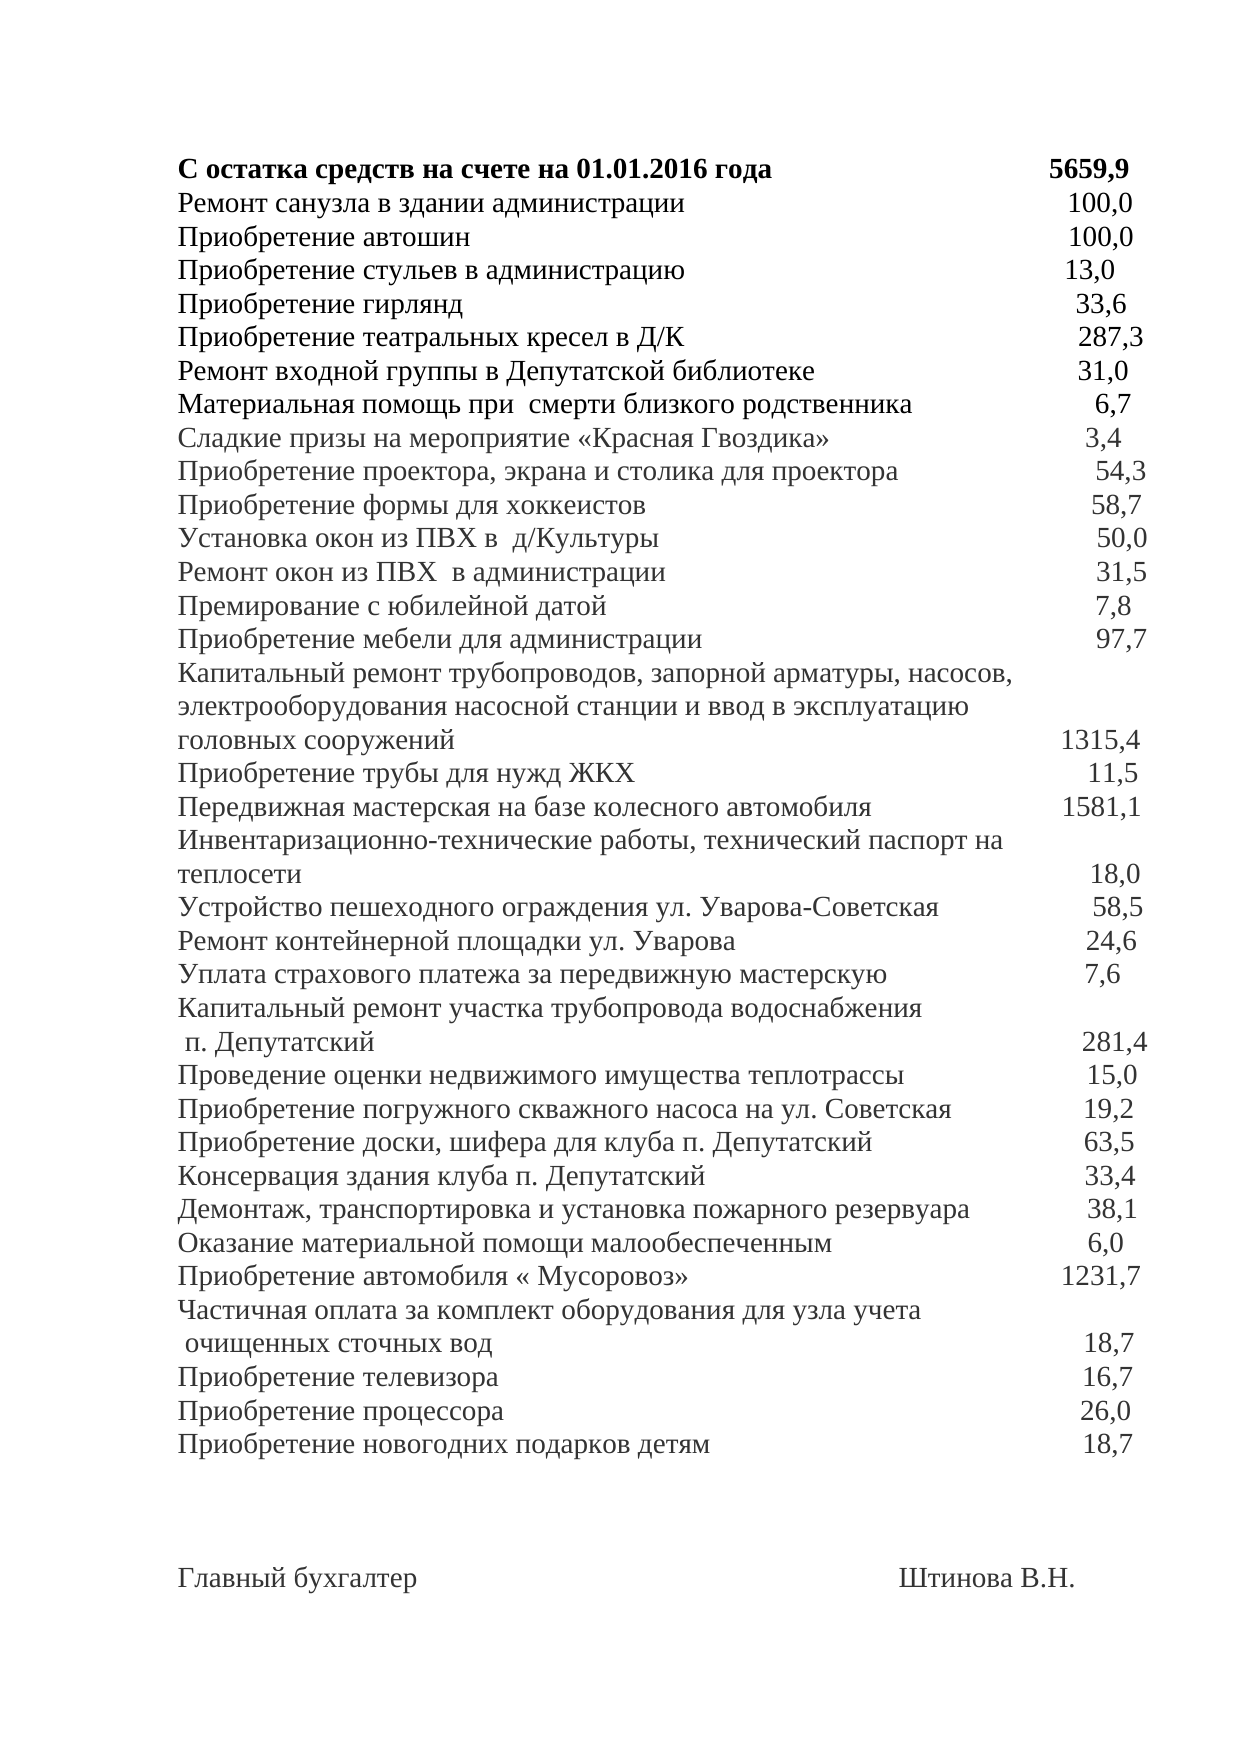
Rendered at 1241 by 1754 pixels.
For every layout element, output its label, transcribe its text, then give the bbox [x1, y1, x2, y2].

text Приобретение погружного скважного насоса на ул. Советская 19,2 [177, 1091, 1152, 1124]
text Приобретение проектора, экрана и столика для проектора 54,3 [177, 453, 1152, 487]
text Ремонт санузла в здании администрации 100,0 [177, 185, 1152, 219]
text С остатка средств на счете на 01.01.2016 года 5659,9 [177, 152, 1152, 185]
text Установка окон из ПВХ в д/Культуры 50,0 [177, 521, 1152, 554]
text Капитальный ремонт трубопроводов, запорной арматуры, насосов, электрооборудования насосной станции и ввод в эксплуатацию [177, 655, 1152, 722]
text Частичная оплата за комплект оборудования для узла учета [177, 1292, 1152, 1326]
text Демонтаж, транспортировка и установка пожарного резервуара 38,1 [177, 1191, 1152, 1225]
text Ремонт окон из ПВХ в администрации 31,5 [177, 554, 1152, 588]
text Капитальный ремонт участка трубопровода водоснабжения [177, 990, 1152, 1024]
text Инвентаризационно-технические работы, технический паспорт на [177, 822, 1152, 856]
text Оказание материальной помощи малообеспеченным 6,0 [177, 1225, 1152, 1258]
text Премирование с юбилейной датой 7,8 [177, 588, 1152, 621]
text Устройство пешеходного ограждения ул. Уварова-Советская 58,5 [177, 889, 1152, 923]
text Ремонт входной группы в Депутатской библиотеке 31,0 [177, 353, 1152, 386]
text Главный бухгалтер Штинова В.Н. [177, 1560, 1152, 1594]
text Приобретение доски, шифера для клуба п. Депутатский 63,5 [177, 1124, 1152, 1158]
text Проведение оценки недвижимого имущества теплотрассы 15,0 [177, 1057, 1152, 1091]
text Приобретение мебели для администрации 97,7 [177, 621, 1152, 655]
text Ремонт контейнерной площадки ул. Уварова 24,6 [177, 923, 1152, 957]
text Приобретение телевизора 16,7 [177, 1359, 1152, 1393]
text Приобретение гирлянд 33,6 [177, 286, 1152, 319]
text Уплата страхового платежа за передвижную мастерскую 7,6 [177, 957, 1152, 990]
text Приобретение автошин 100,0 [177, 219, 1152, 252]
text Приобретение трубы для нужд ЖКХ 11,5 [177, 755, 1152, 789]
text Приобретение автомобиля « Мусоровоз» 1231,7 [177, 1258, 1152, 1292]
text Приобретение формы для хоккеистов 58,7 [177, 487, 1152, 521]
text Приобретение процессора 26,0 [177, 1393, 1152, 1426]
text п. Депутатский 281,4 [177, 1024, 1152, 1057]
text головных сооружений 1315,4 [177, 722, 1152, 755]
text Сладкие призы на мероприятие «Красная Гвоздика» 3,4 [177, 420, 1152, 453]
text Приобретение стульев в администрацию 13,0 [177, 252, 1152, 286]
text теплосети 18,0 [177, 856, 1152, 889]
text Передвижная мастерская на базе колесного автомобиля 1581,1 [177, 789, 1152, 822]
text Материальная помощь при смерти близкого родственника 6,7 [177, 386, 1152, 420]
text очищенных сточных вод 18,7 [177, 1326, 1152, 1359]
text Приобретение театральных кресел в Д/К 287,3 [177, 319, 1152, 353]
text Приобретение новогодних подарков детям 18,7 [177, 1426, 1152, 1460]
text Консервация здания клуба п. Депутатский 33,4 [177, 1158, 1152, 1191]
